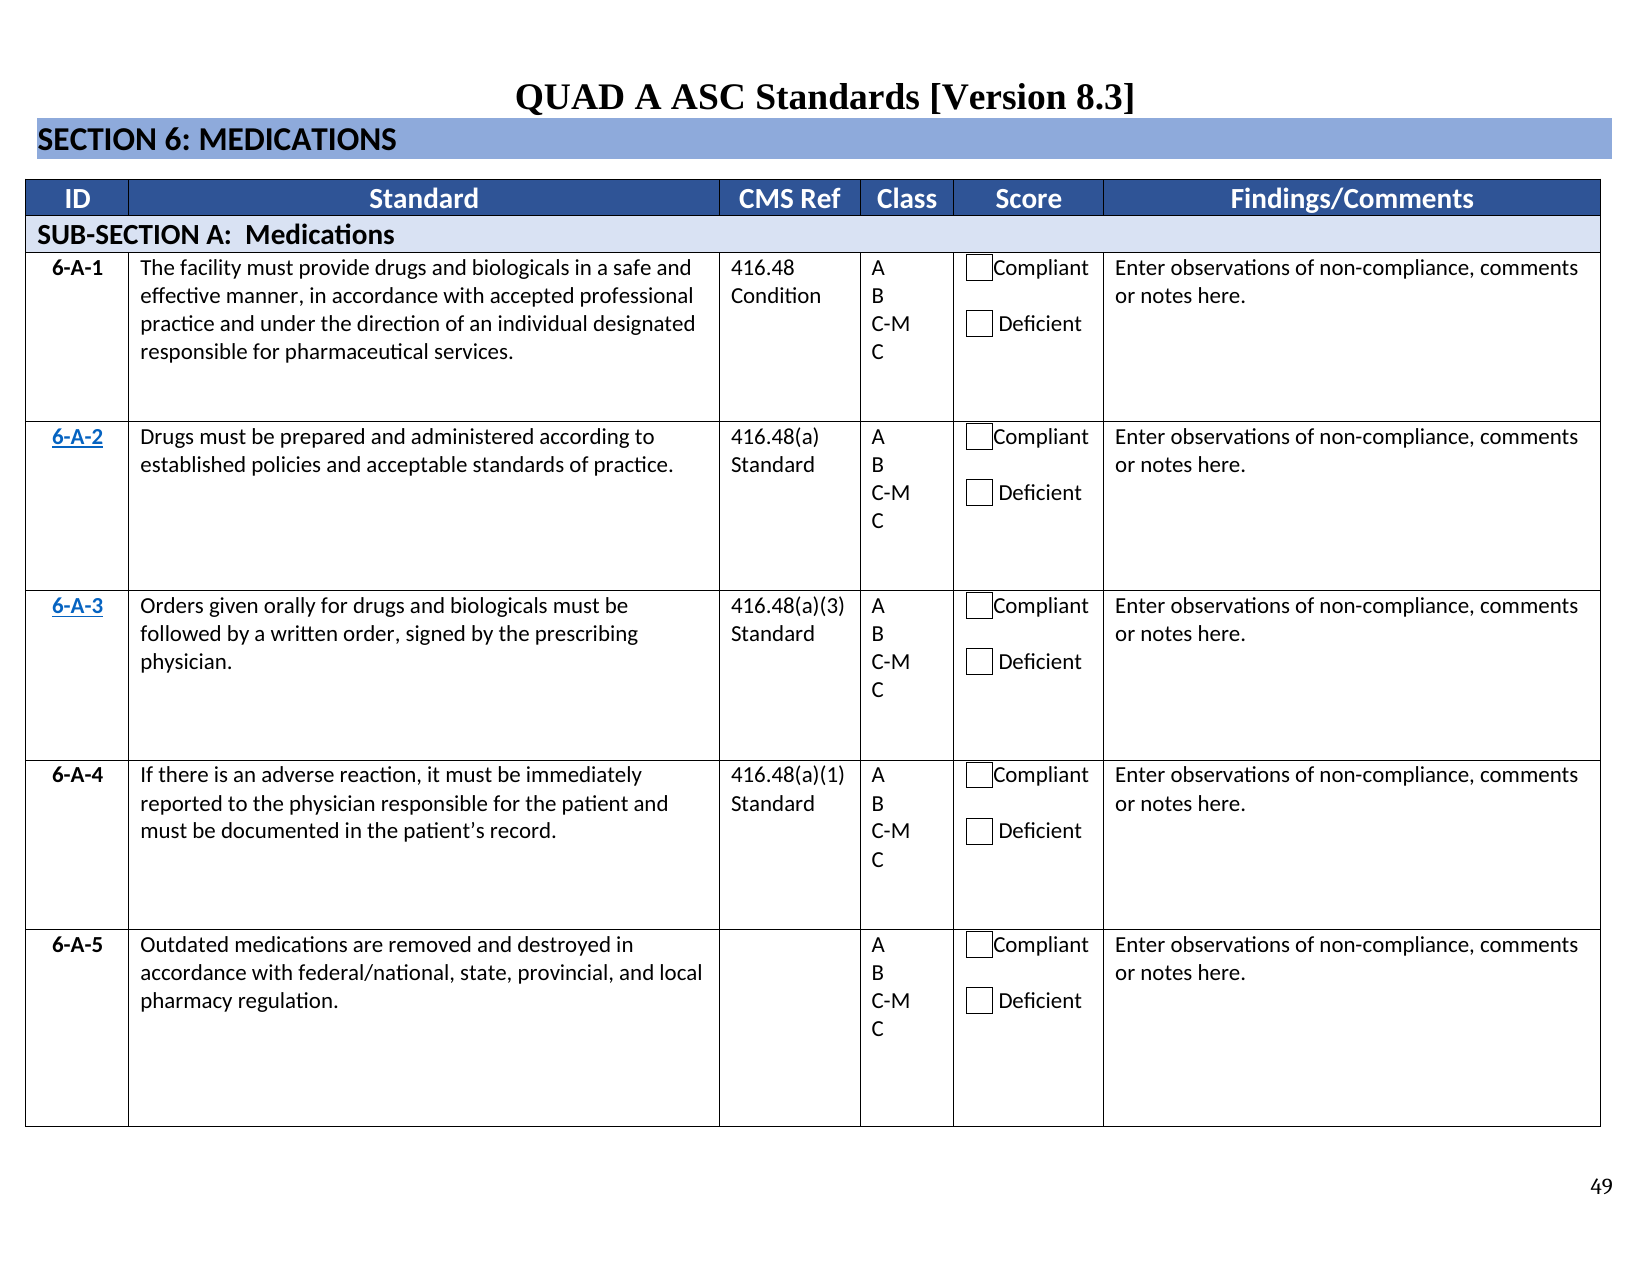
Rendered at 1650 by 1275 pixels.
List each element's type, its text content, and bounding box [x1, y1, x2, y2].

table_cell The facility must provide drugs and biologicals in a safe and effective manner, in accordance with accepted professional practice and under the direction of an individual designated responsible for pharmaceutical services. [129, 253, 719, 421]
table_cell Compliant Deficient [954, 253, 1103, 421]
table_cell [720, 930, 860, 1126]
table_cell 6-A-2 [26, 422, 128, 590]
table_header Score [954, 180, 1103, 215]
table_cell A B C-M C [861, 422, 953, 590]
table_cell Compliant Deficient [954, 591, 1103, 759]
table_cell SUB-SECTION A: Medications [26, 216, 1600, 252]
table_cell A B C-M C [861, 761, 953, 929]
table_cell Orders given orally for drugs and biologicals must be followed by a written order, signed by the prescribing physician. [129, 591, 719, 759]
table_cell Outdated medications are removed and destroyed in accordance with federal/national, state, provincial, and local pharmacy regulation. [129, 930, 719, 1126]
table_cell Compliant Deficient [954, 761, 1103, 929]
table_cell 6-A-4 [26, 761, 128, 929]
table_cell Compliant Deficient [954, 422, 1103, 590]
table_header ID [26, 180, 128, 215]
table_cell If there is an adverse reaction, it must be immediately reported to the physician responsible for the patient and must be documented in the patient’s record. [129, 761, 719, 929]
table_cell 6-A-3 [26, 591, 128, 759]
table_cell A B C-M C [861, 930, 953, 1126]
table_cell 416.48(a)(1) Standard [720, 761, 860, 929]
table_cell Compliant Deficient [954, 930, 1103, 1126]
table_header Standard [129, 180, 719, 215]
table_cell 6-A-5 [26, 930, 128, 1126]
table_cell 416.48(a) Standard [720, 422, 860, 590]
table_header Findings/Comments [1104, 180, 1600, 215]
table_cell 416.48(a)(3) Standard [720, 591, 860, 759]
table_cell 416.48 Condition [720, 253, 860, 421]
table_cell A B C-M C [861, 591, 953, 759]
text SECTION 6: MEDICATIONS [37, 118, 1612, 159]
table_header CMS Ref [720, 180, 860, 215]
table_cell A B C-M C [861, 253, 953, 421]
table_cell 6-A-1 [26, 253, 128, 421]
table_header Class [861, 180, 953, 215]
table_cell Drugs must be prepared and administered according to established policies and acceptable standards of practice. [129, 422, 719, 590]
